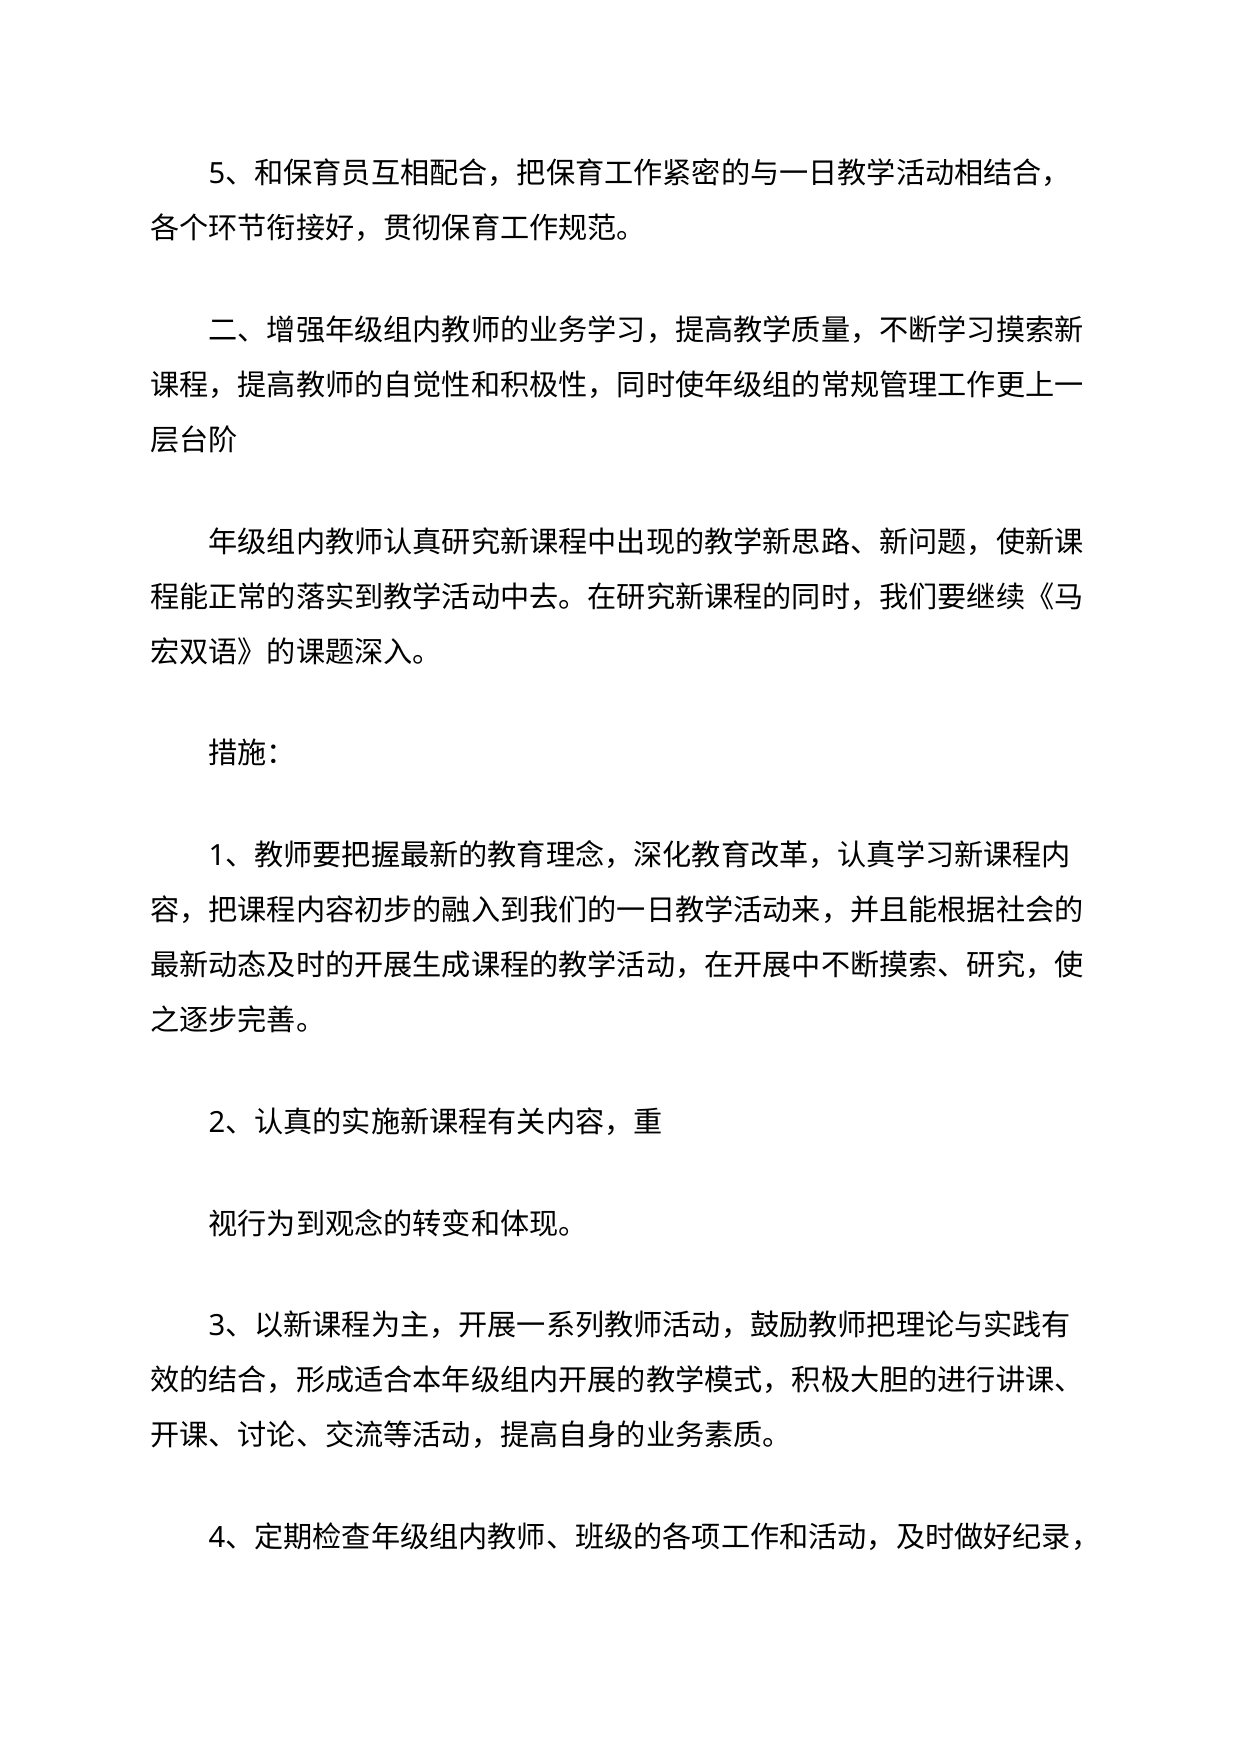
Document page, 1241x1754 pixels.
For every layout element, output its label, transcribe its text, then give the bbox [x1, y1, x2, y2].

text 3、以新课程为主，开展一系列教师活动，鼓励教师把理论与实践有效的结合，形成适合本年级组内开展的教学模式，积极大胆的进行讲课、开课、讨论、交流等活动，提高自身的业务素质。 [150, 1302, 1090, 1454]
text 5、和保育员互相配合，把保育工作紧密的与一日教学活动相结合，各个环节衔接好，贯彻保育工作规范。 [150, 150, 1090, 247]
text 1、教师要把握最新的教育理念，深化教育改革，认真学习新课程内容，把课程内容初步的融入到我们的一日教学活动来，并且能根据社会的最新动态及时的开展生成课程的教学活动，在开展中不断摸索、研究，使之逐步完善。 [150, 832, 1090, 1039]
text 2、认真的实施新课程有关内容，重 [150, 1098, 1090, 1141]
text 措施： [150, 730, 1090, 772]
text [150, 1514, 1090, 1556]
text 二、增强年级组内教师的业务学习，提高教学质量，不断学习摸索新课程，提高教师的自觉性和积极性，同时使年级组的常规管理工作更上一层台阶 [150, 307, 1090, 459]
text 视行为到观念的转变和体现。 [150, 1200, 1090, 1242]
text 年级组内教师认真研究新课程中出现的教学新思路、新问题，使新课程能正常的落实到教学活动中去。在研究新课程的同时，我们要继续《马宏双语》的课题深入。 [150, 518, 1090, 670]
